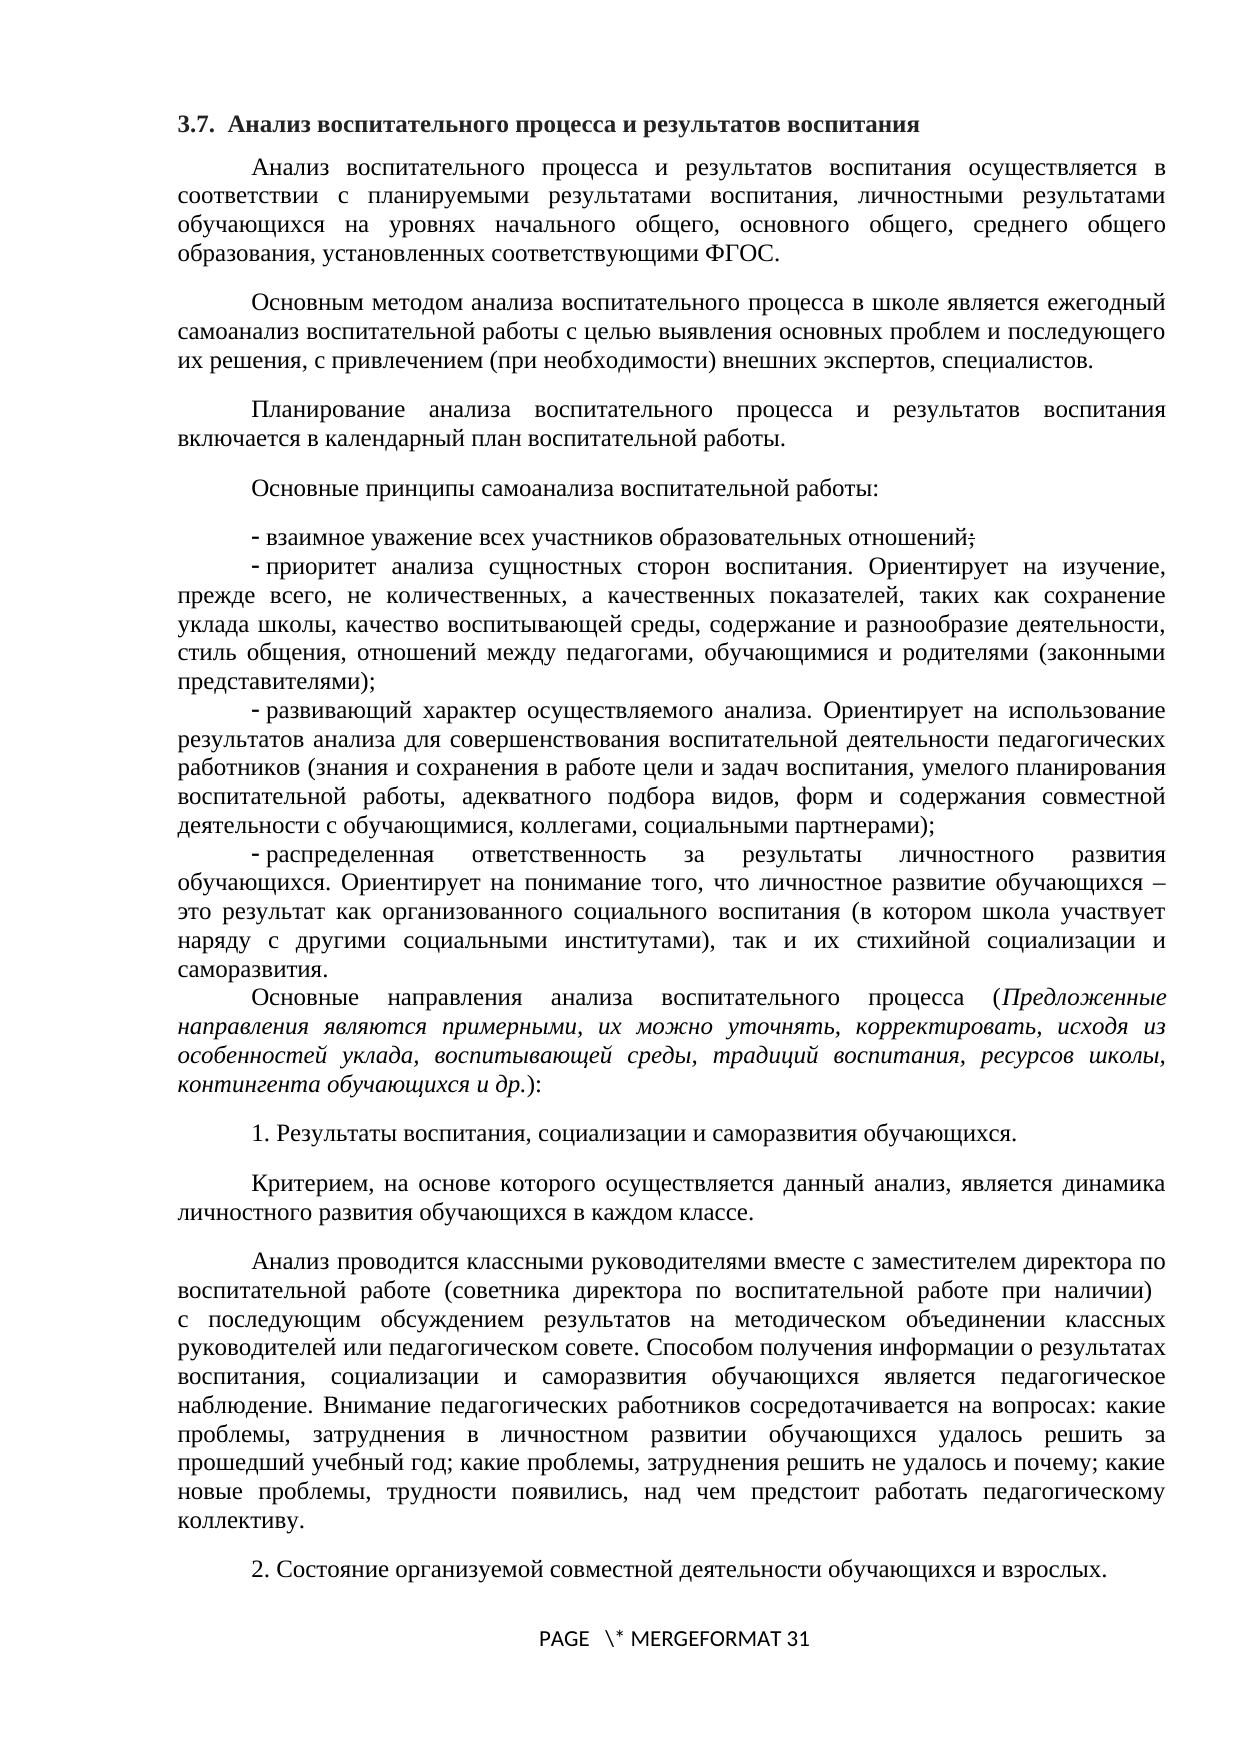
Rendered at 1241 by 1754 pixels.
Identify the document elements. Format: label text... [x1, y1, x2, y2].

list распределенная ответственность за результаты личностного развития обучающихся. Ориентирует на понимание того, что личностное развитие обучающихся – это результат как организованного социального воспитания (в котором школа участвует наряду с другими социальными институтами), так и их стихийной социализации и саморазвития. [177, 839, 1167, 982]
list развивающий характер осуществляемого анализа. Ориентирует на использование результатов анализа для совершенствования воспитательной деятельности педагогических работников (знания и сохранения в работе цели и задач воспитания, умелого планирования воспитательной работы, адекватного подбора видов, форм и содержания совместной деятельности с обучающимися, коллегами, социальными партнерами); [177, 695, 1167, 839]
text 2. Состояние организуемой совместной деятельности обучающихся и взрослых. [177, 1554, 1167, 1583]
text 3.7. Анализ воспитательного процесса и результатов воспитания [177, 109, 1167, 137]
text Основным методом анализа воспитательного процесса в школе является ежегодный самоанализ воспитательной работы с целью выявления основных проблем и последующего их решения, с привлечением (при необходимости) внешних экспертов, специалистов. [177, 287, 1167, 374]
text Основные направления анализа воспитательного процесса (Предложенные направления являются примерными, их можно уточнять, корректировать, исходя из особенностей уклада, воспитывающей среды, традиций воспитания, ресурсов школы, контингента обучающихся и др.): [177, 982, 1167, 1097]
text Основные принципы самоанализа воспитательной работы: [177, 473, 1167, 502]
list приоритет анализа сущностных сторон воспитания. Ориентирует на изучение, прежде всего, не количественных, а качественных показателей, таких как сохранение уклада школы, качество воспитывающей среды, содержание и разнообразие деятельности, стиль общения, отношений между педагогами, обучающимися и родителями (законными представителями); [177, 551, 1167, 695]
text Критерием, на основе которого осуществляется данный анализ, является динамика личностного развития обучающихся в каждом классе. [177, 1168, 1167, 1225]
list взаимное уважение всех участников образовательных отношений; [177, 522, 1167, 551]
text Анализ воспитательного процесса и результатов воспитания осуществляется в соответствии с планируемыми результатами воспитания, личностными результатами обучающихся на уровнях начального общего, основного общего, среднего общего образования, установленных соответствующими ФГОС. [177, 152, 1167, 267]
text Анализ проводится классными руководителями вместе с заместителем директора по воспитательной работе (советника директора по воспитательной работе при наличии) с последующим обсуждением результатов на методическом объединении классных руководителей или педагогическом совете. Способом получения информации о результатах воспитания, социализации и саморазвития обучающихся является педагогическое наблюдение. Внимание педагогических работников сосредотачивается на вопросах: какие проблемы, затруднения в личностном развитии обучающихся удалось решить за прошедший учебный год; какие проблемы, затруднения решить не удалось и почему; какие новые проблемы, трудности появились, над чем предстоит работать педагогическому коллективу. [177, 1246, 1167, 1534]
text Планирование анализа воспитательного процесса и результатов воспитания включается в календарный план воспитательной работы. [177, 394, 1167, 452]
text 1. Результаты воспитания, социализации и саморазвития обучающихся. [177, 1118, 1167, 1147]
